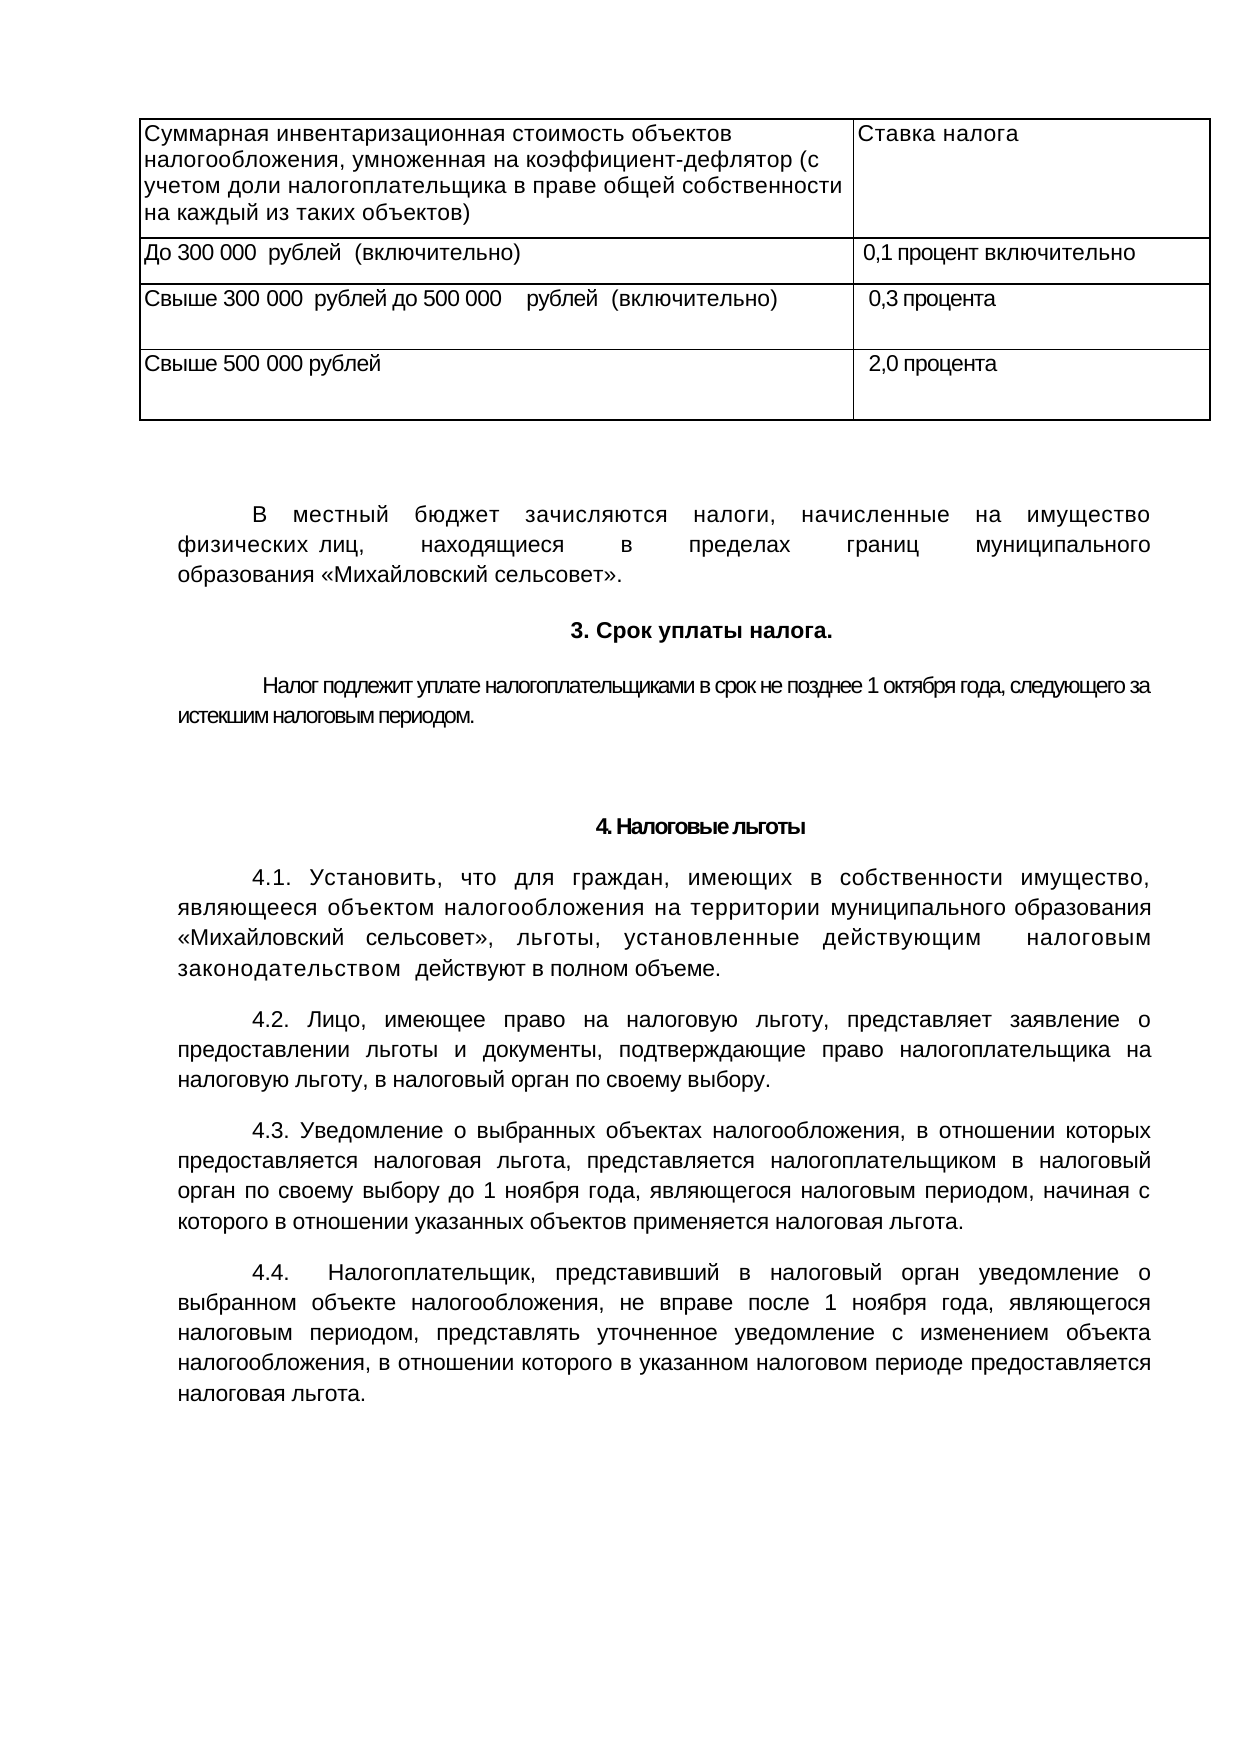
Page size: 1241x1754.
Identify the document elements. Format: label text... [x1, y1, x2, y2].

text 4. Налоговые льготы [177, 813, 1152, 839]
text 4.4. Налогоплательщик, представивший в налоговый орган уведомление о выбранном объекте налогообложения, не вправе после 1 ноября года, являющегося налоговым периодом, представлять уточненное уведомление с изменением объекта налогообложения, в отношении которого в указанном налоговом периоде предоставляется налоговая льгота. [177, 1259, 1152, 1406]
table_cell 2,0 процента [854, 350, 1209, 419]
table_cell рублей (включительно) [522, 285, 853, 348]
text 4.2. Лицо, имеющее право на налоговую льготу, представляет заявление о предоставлении льготы и документы, подтверждающие право налогоплательщика на налоговую льготу, в налоговый орган по своему выбору. [177, 1006, 1152, 1092]
table_cell Свыше 500 000 рублей [141, 350, 853, 419]
table_header Ставка налога [854, 120, 1209, 237]
table_cell 0,1 процент включительно [854, 239, 1209, 283]
table_cell До 300 000 рублей (включительно) [141, 239, 853, 283]
text 4.3. Уведомление о выбранных объектах налогообложения, в отношении которых предоставляется налоговая льгота, представляется налогоплательщиком в налоговый орган по своему выбору до 1 ноября года, являющегося налоговым периодом, начиная с которого в отношении указанных объектов применяется налоговая льгота. [177, 1117, 1152, 1234]
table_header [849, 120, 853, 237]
table_cell 0,3 процента [854, 285, 1209, 348]
text В местный бюджет зачисляются налоги, начисленные на имущество физических лиц, находящиеся в пределах границ муниципального образования «Михайловский сельсовет». [177, 501, 1152, 588]
text 4.1. Установить, что для граждан, имеющих в собственности имущество, являющееся объектом налогообложения на территории муниципального образования «Михайловский сельсовет», льготы, установленные действующим налоговым законодательством действуют в полном объеме. [177, 864, 1152, 981]
text Налог подлежит уплате налогоплательщиками в срок не позднее 1 октября года, следующего за истекшим налоговым периодом. [177, 672, 1152, 729]
table_cell Свыше 300 000 рублей до 500 000 [141, 285, 522, 348]
text 3. Срок уплаты налога. [177, 617, 1152, 643]
